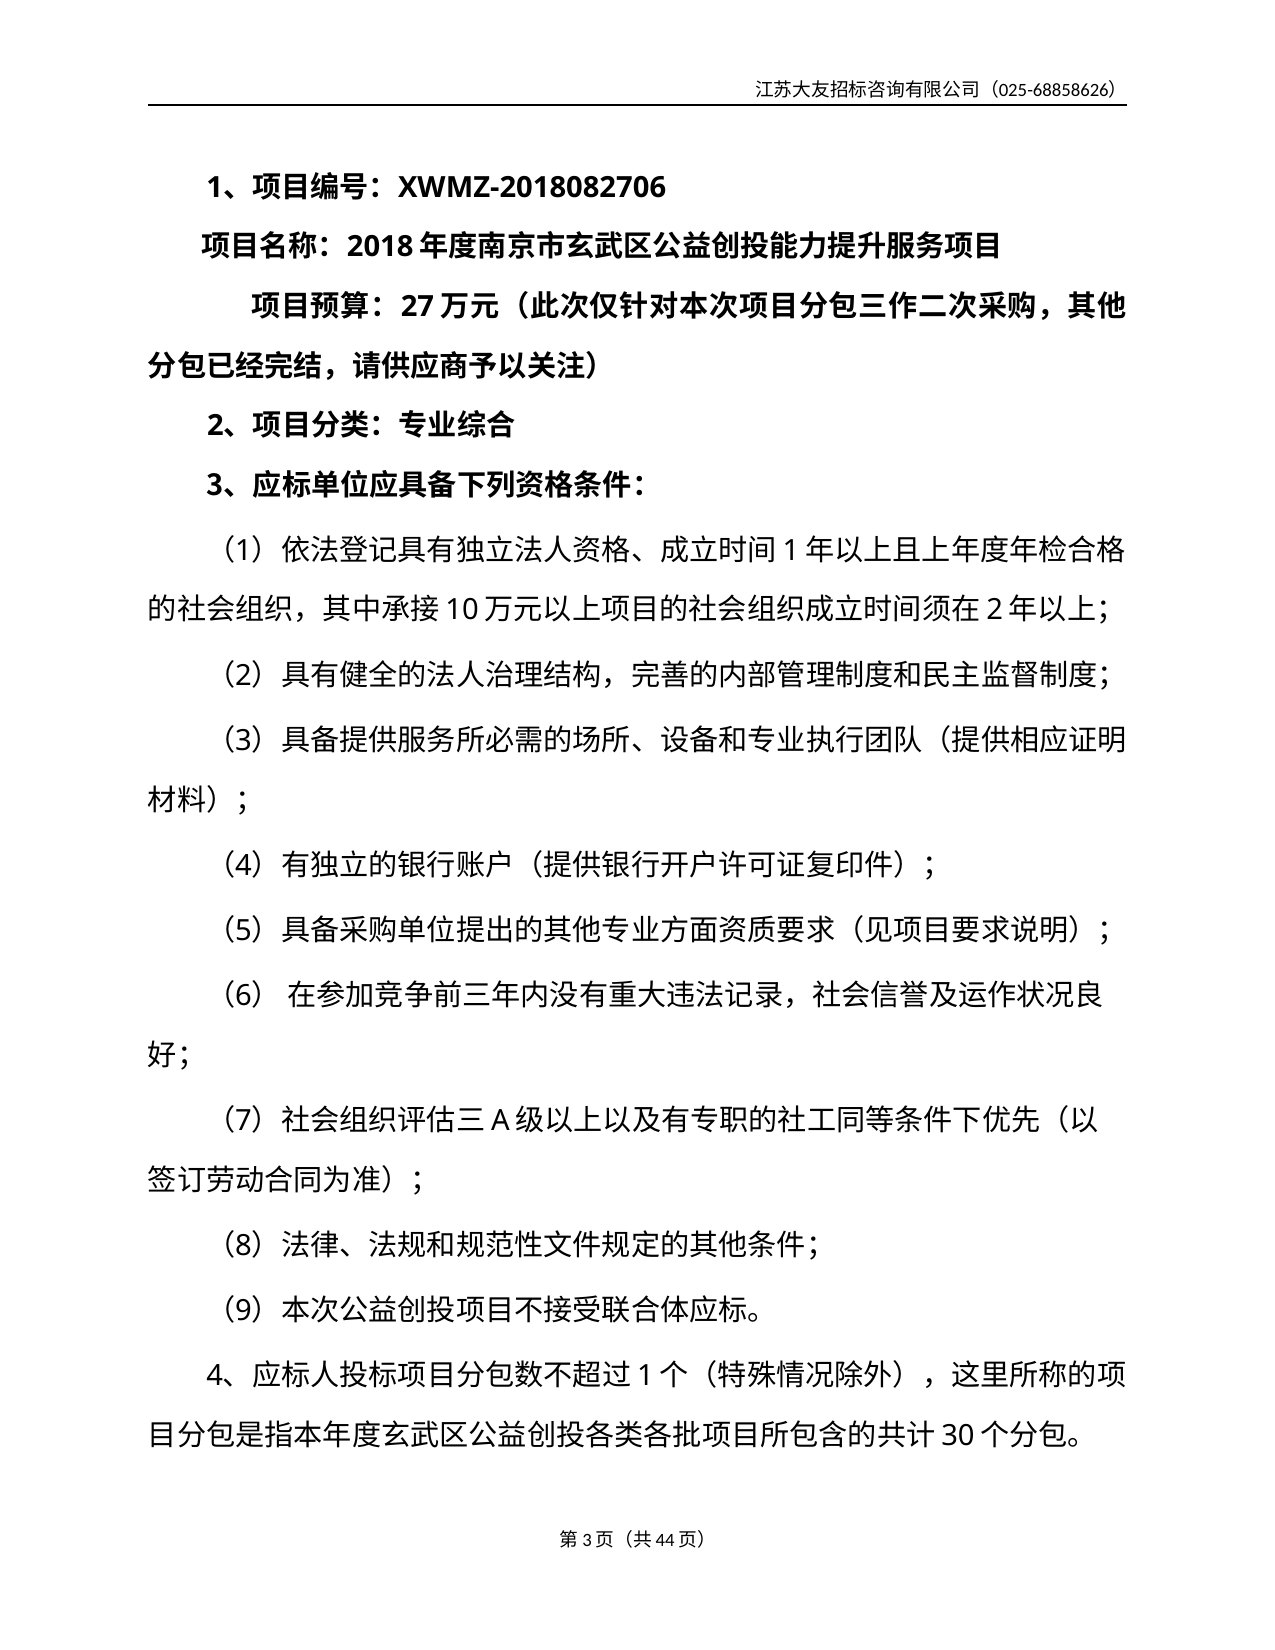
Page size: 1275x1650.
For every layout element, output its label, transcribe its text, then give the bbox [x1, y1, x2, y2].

text （2）具有健全的法人治理结构，完善的内部管理制度和民主监督制度； [148, 643, 1127, 702]
text （8）法律、法规和规范性文件规定的其他条件； [148, 1213, 1127, 1272]
text （6） 在参加竞争前三年内没有重大违法记录，社会信誉及运作状况良好； [148, 963, 1127, 1082]
text （9）本次公益创投项目不接受联合体应标。 [148, 1278, 1127, 1337]
text 2、项目分类：专业综合 [207, 393, 1127, 453]
text 项目名称：2018年度南京市玄武区公益创投能力提升服务项目 [148, 214, 1127, 274]
text 4、应标人投标项目分包数不超过1个（特殊情况除外），这里所称的项目分包是指本年度玄武区公益创投各类各批项目所包含的共计30个分包。 [148, 1343, 1127, 1462]
text 3、应标单位应具备下列资格条件： [148, 453, 1127, 512]
text （7）社会组织评估三A级以上以及有专职的社工同等条件下优先（以签订劳动合同为准）； [148, 1088, 1127, 1207]
text 1、项目编号：XWMZ-2018082706 [148, 155, 1127, 214]
text （1）依法登记具有独立法人资格、成立时间1年以上且上年度年检合格的社会组织，其中承接10万元以上项目的社会组织成立时间须在2年以上； [148, 518, 1127, 637]
text （5）具备采购单位提出的其他专业方面资质要求（见项目要求说明）； [148, 898, 1127, 957]
text 项目预算：27万元（此次仅针对本次项目分包三作二次采购，其他分包已经完结，请供应商予以关注） [148, 274, 1127, 393]
text （3）具备提供服务所必需的场所、设备和专业执行团队（提供相应证明材料）； [148, 708, 1127, 827]
text （4）有独立的银行账户（提供银行开户许可证复印件）； [148, 833, 1127, 892]
